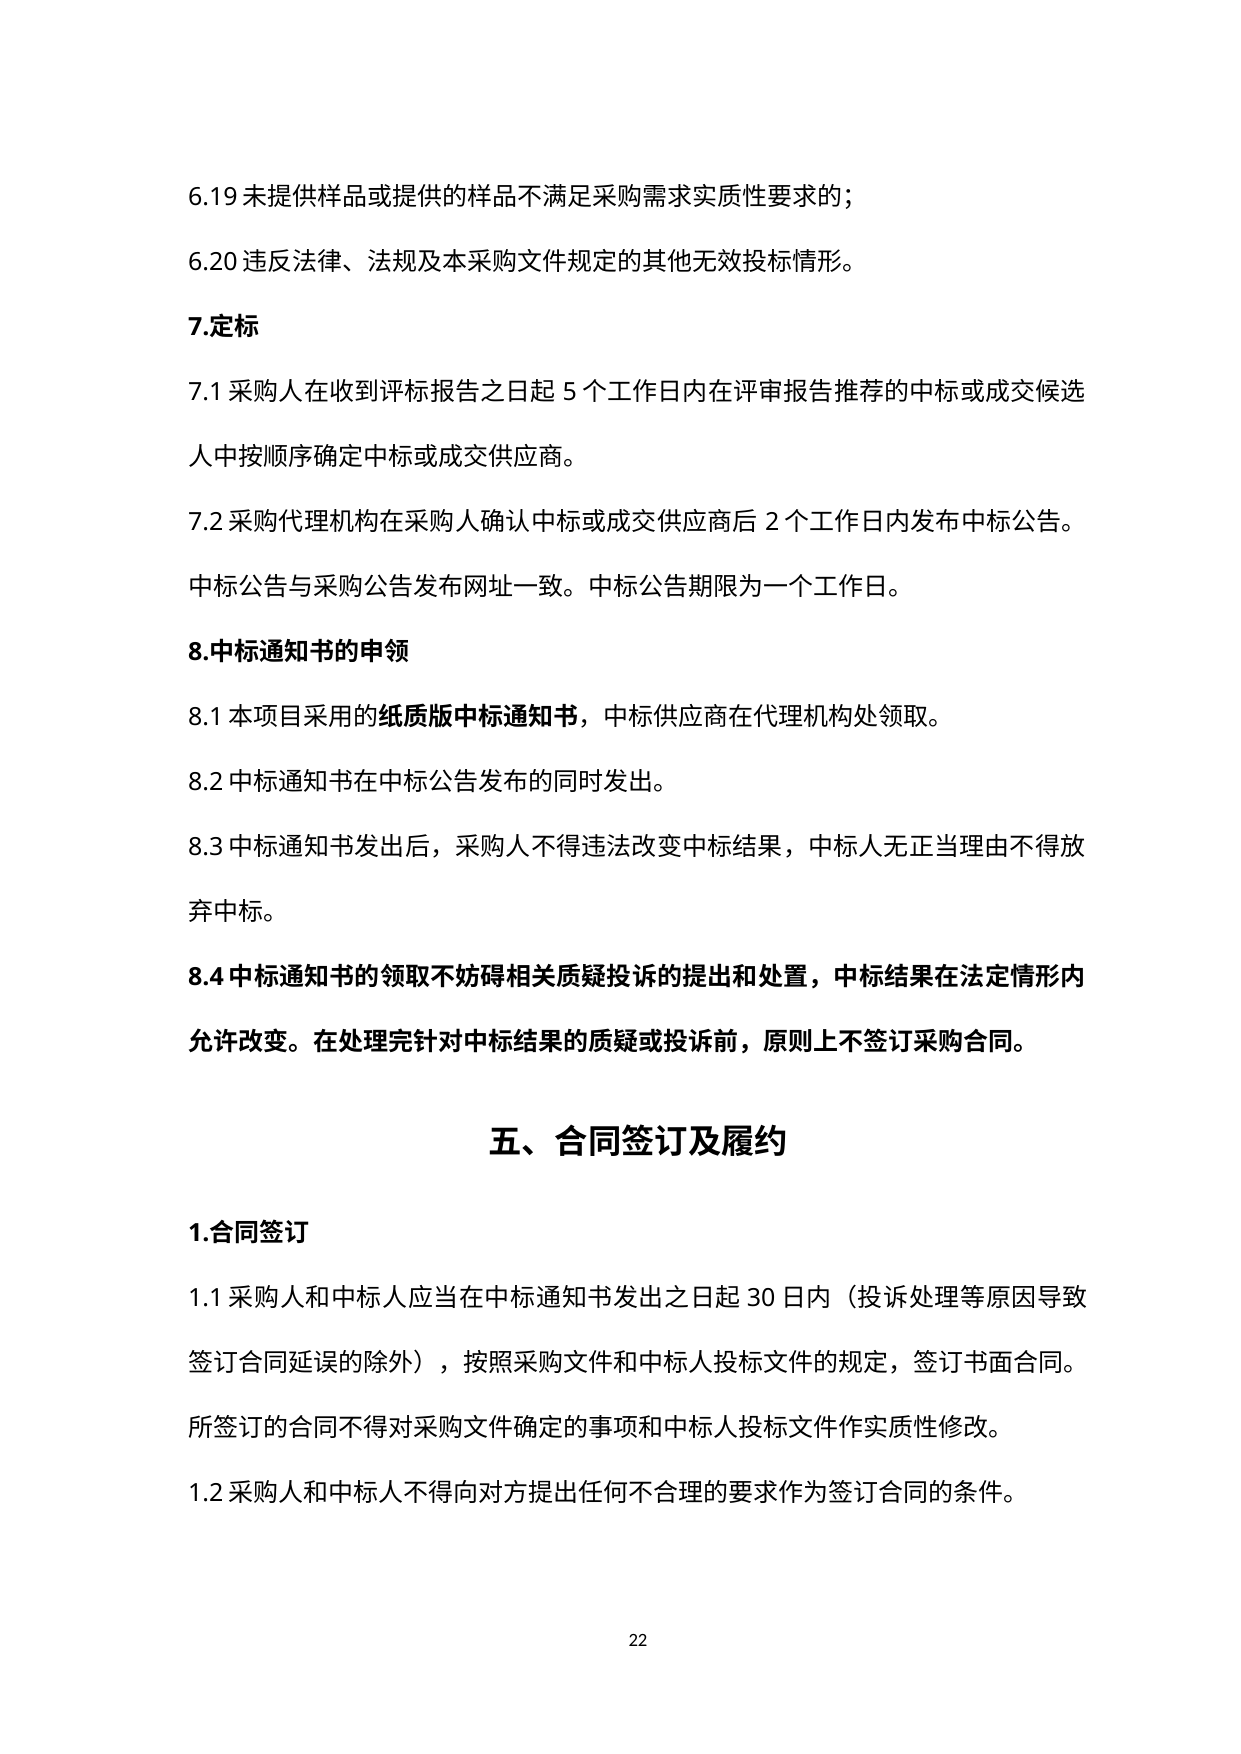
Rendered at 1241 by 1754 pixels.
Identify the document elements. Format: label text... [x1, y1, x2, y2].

text 6.19未提供样品或提供的样品不满足采购需求实质性要求的； [188, 162, 1088, 227]
text 1.2采购人和中标人不得向对方提出任何不合理的要求作为签订合同的条件。 [188, 1458, 1088, 1523]
text 8.1本项目采用的纸质版中标通知书，中标供应商在代理机构处领取。 [188, 682, 1088, 747]
text 8.3中标通知书发出后，采购人不得违法改变中标结果，中标人无正当理由不得放弃中标。 [188, 812, 1088, 942]
text 7.定标 [188, 292, 1088, 357]
text 1.1采购人和中标人应当在中标通知书发出之日起30日内（投诉处理等原因导致签订合同延误的除外），按照采购文件和中标人投标文件的规定，签订书面合同。所签订的合同不得对采购文件确定的事项和中标人投标文件作实质性修改。 [188, 1263, 1088, 1458]
text 1.合同签订 [188, 1198, 1088, 1263]
text 7.2采购代理机构在采购人确认中标或成交供应商后2个工作日内发布中标公告。中标公告与采购公告发布网址一致。中标公告期限为一个工作日。 [188, 487, 1088, 617]
text 8.2中标通知书在中标公告发布的同时发出。 [188, 747, 1088, 812]
subtitle 五、合同签订及履约 [188, 1106, 1088, 1171]
text 8.4中标通知书的领取不妨碍相关质疑投诉的提出和处置，中标结果在法定情形内允许改变。在处理完针对中标结果的质疑或投诉前，原则上不签订采购合同。 [188, 942, 1088, 1072]
text 6.20违反法律、法规及本采购文件规定的其他无效投标情形。 [188, 227, 1088, 292]
text 8.中标通知书的申领 [188, 617, 1088, 682]
text 7.1采购人在收到评标报告之日起5个工作日内在评审报告推荐的中标或成交候选人中按顺序确定中标或成交供应商。 [188, 357, 1088, 487]
